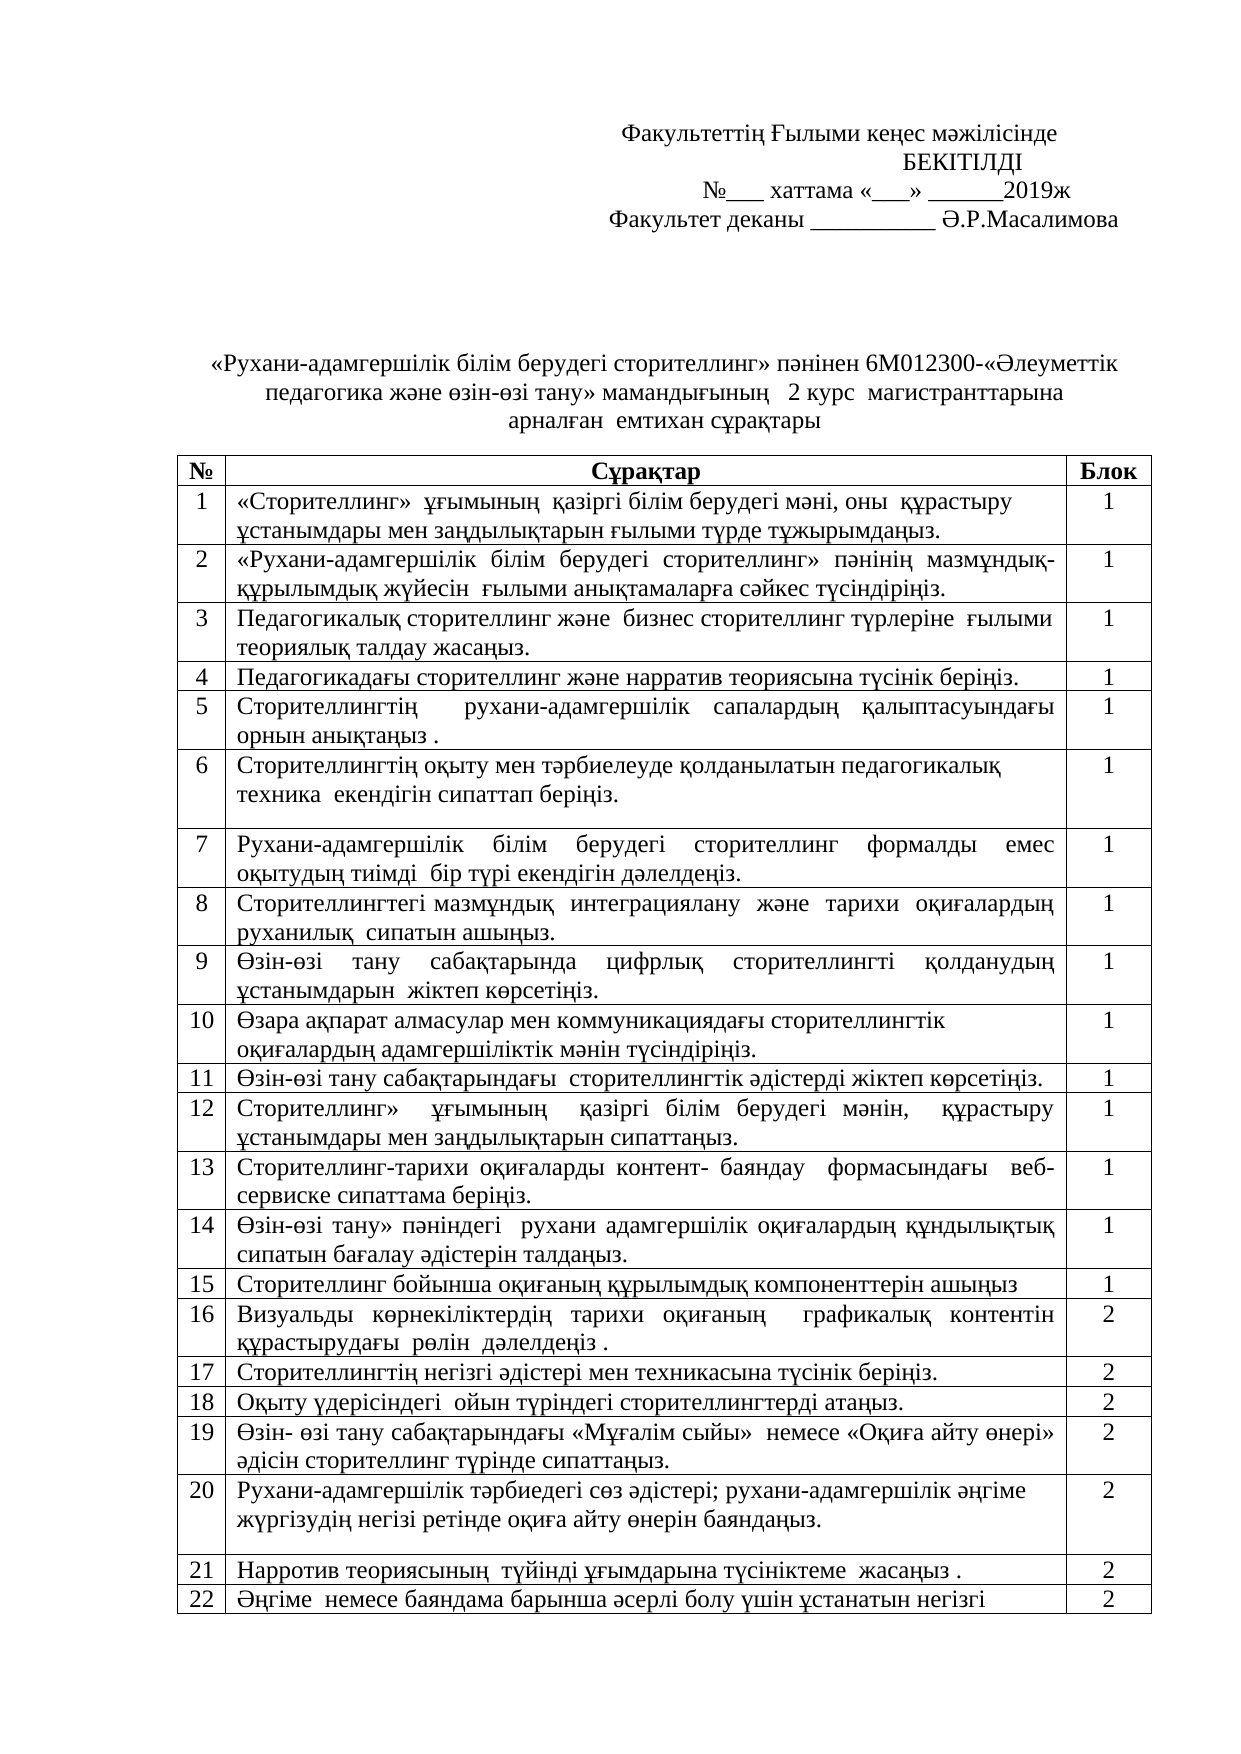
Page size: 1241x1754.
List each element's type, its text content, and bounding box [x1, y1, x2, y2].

table_cell 16 [178, 1299, 225, 1356]
table_cell «Сторителлинг» ұғымының қазіргі білім берудегі мәні, оны құрастыру ұстанымдары мен заңдылықтарын ғылыми түрде тұжырымдаңыз. [226, 486, 1066, 543]
table_cell 1 [178, 486, 225, 543]
table_cell 1 [1067, 486, 1151, 543]
table_header Блок [1067, 456, 1151, 485]
table_cell Сторителлингтің оқыту мен тәрбиелеуде қолданылатын педагогикалық техника екендігін сипаттап беріңіз. [226, 750, 1066, 828]
table_header № [178, 456, 225, 485]
table_cell 3 [178, 603, 225, 661]
table_cell 4 [178, 662, 225, 690]
table_cell Рухани-адамгершілік білім берудегі сторителлинг формалды емес оқытудың тиімді бір түрі екендігін дәлелдеңіз. [226, 829, 1066, 887]
table_cell Оқыту үдерісіндегі ойын түріндегі сторителлингтерді атаңыз. [226, 1387, 1066, 1416]
table_cell 1 [1067, 691, 1151, 749]
table_cell 1 [1067, 888, 1151, 945]
table_cell 1 [1067, 829, 1151, 887]
table_cell Сторителлингтің негізгі әдістері мен техникасына түсінік беріңіз. [226, 1357, 1066, 1386]
text «Рухани-адамгершілік білім берудегі сторителлинг» пәнінен 6М012300-«Әлеуметтік педагогика және өзін-өзі тану» мамандығының 2 курс магистранттарына [177, 348, 1152, 406]
table_cell 2 [1067, 1555, 1151, 1583]
table_cell 12 [178, 1093, 225, 1151]
table_cell 22 [178, 1585, 225, 1613]
table_cell 7 [178, 829, 225, 887]
table_cell 1 [1067, 946, 1151, 1004]
table_cell Нарротив теориясының түйінді ұғымдарына түсініктеме жасаңыз . [226, 1555, 1066, 1583]
table_cell 10 [178, 1005, 225, 1062]
table_header Сұрақтар [226, 456, 1066, 485]
table_cell Сторителлинг-тарихи оқиғаларды контент- баяндау формасындағы веб-сервиске сипаттама беріңіз. [226, 1152, 1066, 1209]
table_cell Өзін-өзі тану» пәніндегі рухани адамгершілік оқиғалардың құндылықтық сипатын бағалау әдістерін талдаңыз. [226, 1210, 1066, 1268]
table_cell Өзін- өзі тану сабақтарындағы «Мұғалім сыйы» немесе «Оқиға айту өнері» әдісін сторителлинг түрінде сипаттаңыз. [226, 1417, 1066, 1474]
table_cell Рухани-адамгершілік тәрбиедегі сөз әдістері; рухани-адамгершілік әңгіме жүргізудің негізі ретінде оқиға айту өнерін баяндаңыз. [226, 1475, 1066, 1554]
table_cell 5 [178, 691, 225, 749]
table_cell Педагогикалық сторителлинг және бизнес сторителлинг түрлеріне ғылыми теориялық талдау жасаңыз. [226, 603, 1066, 661]
table_cell Сторителлингтегі мазмұндық интеграциялану және тарихи оқиғалардың руханилық сипатын ашыңыз. [226, 888, 1066, 945]
table_cell 2 [1067, 1475, 1151, 1554]
table_cell 1 [1067, 1005, 1151, 1062]
table_cell 1 [1067, 662, 1151, 690]
text БЕКІТІЛДІ [177, 147, 1152, 176]
table_cell 1 [1067, 1269, 1151, 1298]
table_cell «Рухани-адамгершілік білім берудегі сторителлинг» пәнінің мазмұндық-құрылымдық жүйесін ғылыми анықтамаларға сәйкес түсіндіріңіз. [226, 545, 1066, 602]
table_cell Өзара ақпарат алмасулар мен коммуникациядағы сторителлингтік оқиғалардың адамгершіліктік мәнін түсіндіріңіз. [226, 1005, 1066, 1062]
table_cell Педагогикадағы сторителлинг жəне нарратив теориясына түсінік беріңіз. [226, 662, 1066, 690]
table_cell 1 [1067, 1064, 1151, 1092]
table_cell Сторителлинг бойынша оқиғаның құрылымдық компоненттерін ашыңыз [226, 1269, 1066, 1298]
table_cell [226, 1585, 1066, 1613]
table_cell 15 [178, 1269, 225, 1298]
table_cell 1 [1067, 1152, 1151, 1209]
table_cell 2 [1067, 1387, 1151, 1416]
table_cell 2 [178, 545, 225, 602]
text Факультет деканы __________ Ә.Р.Масалимова [177, 204, 1152, 233]
table_cell 21 [178, 1555, 225, 1583]
table_cell 18 [178, 1387, 225, 1416]
table_cell 6 [178, 750, 225, 828]
table_cell 14 [178, 1210, 225, 1268]
table_cell 1 [1067, 545, 1151, 602]
table_cell 2 [1067, 1417, 1151, 1474]
table_cell 9 [178, 946, 225, 1004]
text Факультеттің Ғылыми кеңес мәжілісінде [177, 118, 1152, 147]
table_cell 19 [178, 1417, 225, 1474]
table_cell Сторителлингтің рухани-адамгершілік сапалардың қалыптасуындағы орнын анықтаңыз . [226, 691, 1066, 749]
table_cell 2 [1067, 1357, 1151, 1386]
table_cell 1 [1067, 1093, 1151, 1151]
table_cell Өзін-өзі тану сабақтарында цифрлық сторителлингті қолданудың ұстанымдарын жіктеп көрсетіңіз. [226, 946, 1066, 1004]
table_cell Сторителлинг» ұғымының қазіргі білім берудегі мәнін, құрастыру ұстанымдары мен заңдылықтарын сипаттаңыз. [226, 1093, 1066, 1151]
table_cell 20 [178, 1475, 225, 1554]
table_cell Визуальды көрнекіліктердің тарихи оқиғаның графикалық контентін құрастырудағы рөлін дәлелдеңіз . [226, 1299, 1066, 1356]
table_cell Өзін-өзі тану сабақтарындағы сторителлингтік әдістерді жіктеп көрсетіңіз. [226, 1064, 1066, 1092]
table_cell 8 [178, 888, 225, 945]
text арналған емтихан сұрақтары [177, 406, 1152, 434]
table_cell 11 [178, 1064, 225, 1092]
table_cell 13 [178, 1152, 225, 1209]
table_cell 1 [1067, 1210, 1151, 1268]
table_cell 1 [1067, 603, 1151, 661]
table_cell 17 [178, 1357, 225, 1386]
table_cell 2 [1067, 1299, 1151, 1356]
table_cell 2 [1067, 1585, 1151, 1613]
table_cell 1 [1067, 750, 1151, 828]
text №___ хаттама «___» ______2019ж [177, 176, 1152, 204]
